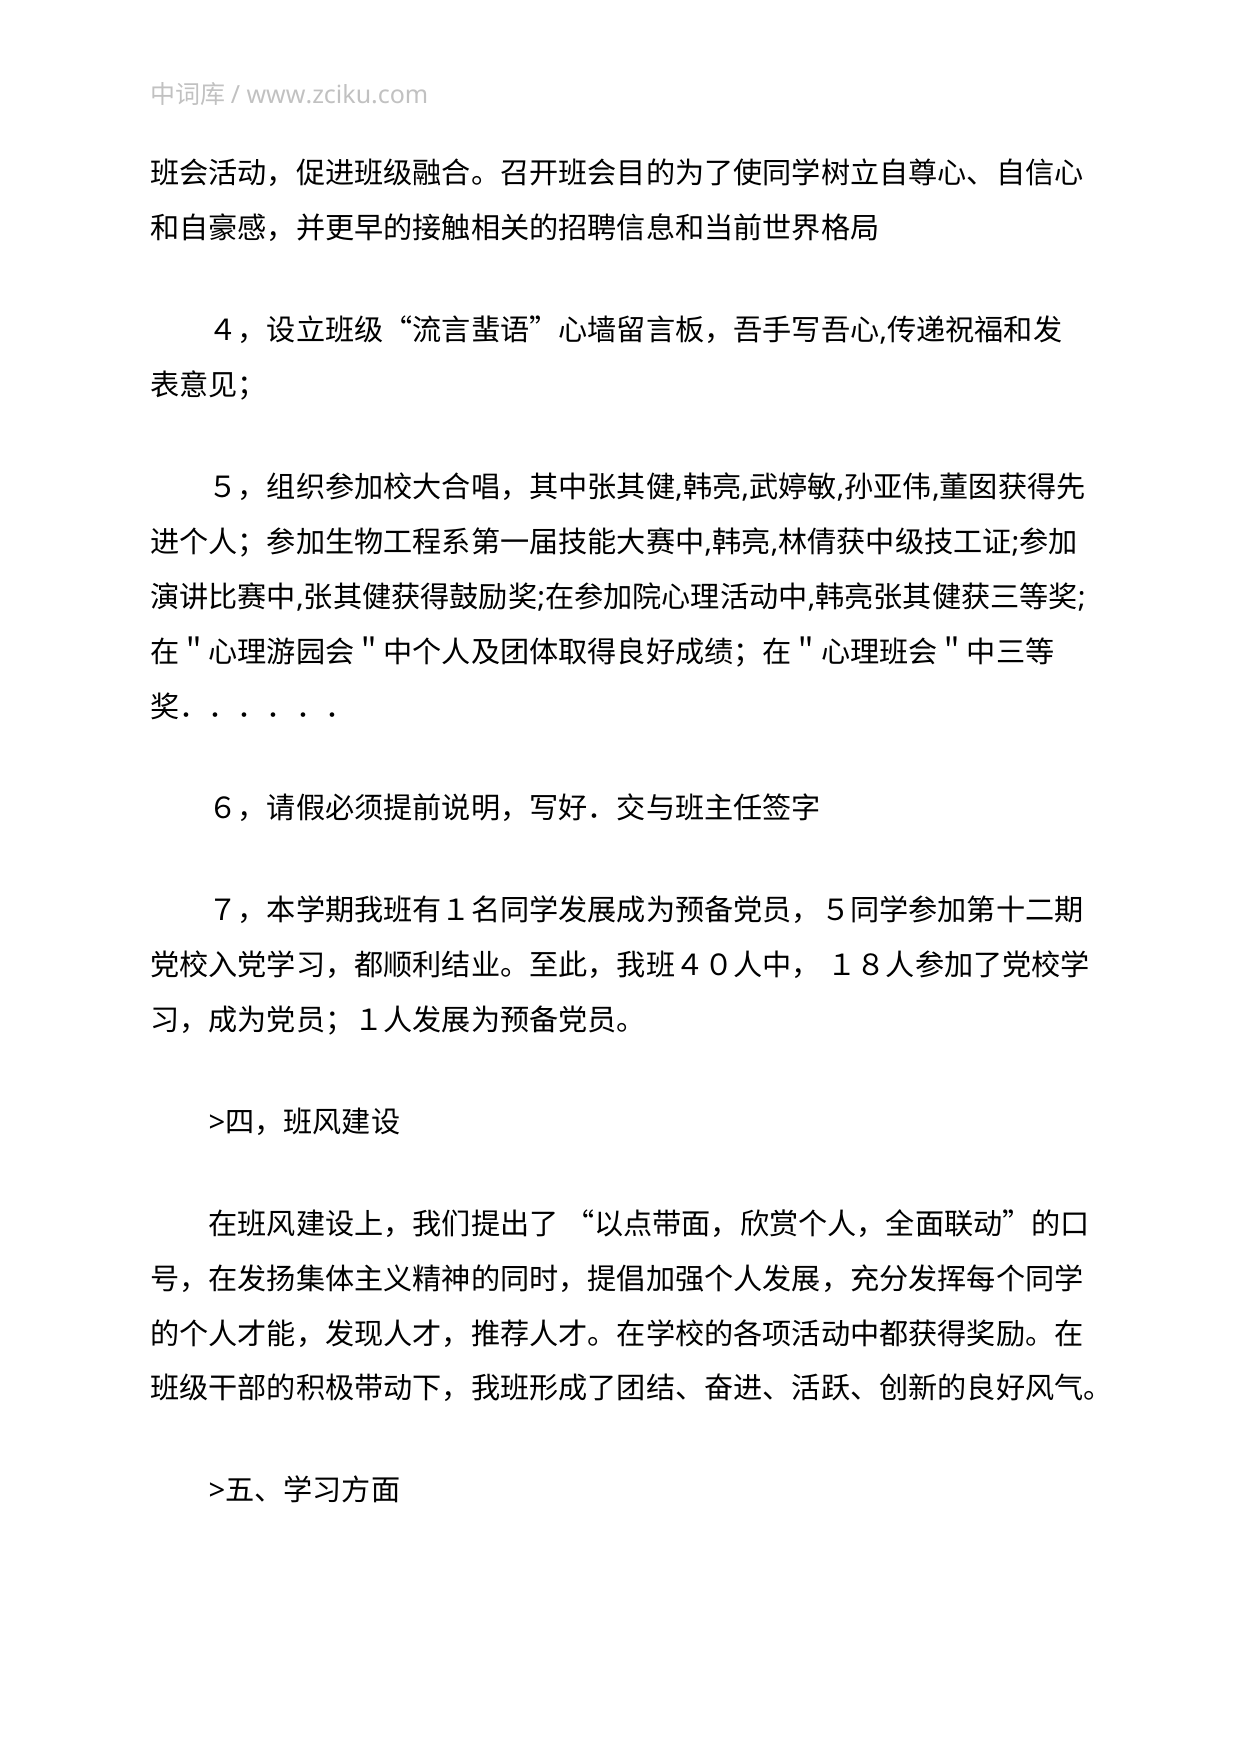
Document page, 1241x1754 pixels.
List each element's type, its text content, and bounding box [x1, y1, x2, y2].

text ５，组织参加校大合唱，其中张其健,韩亮,武婷敏,孙亚伟,董囡获得先进个人；参加生物工程系第一届技能大赛中,韩亮,林倩获中级技工证;参加演讲比赛中,张其健获得鼓励奖;在参加院心理活动中,韩亮张其健获三等奖;在＂心理游园会＂中个人及团体取得良好成绩；在＂心理班会＂中三等奖．．．．．． [150, 463, 1090, 726]
text ４，设立班级“流言蜚语”心墙留言板，吾手写吾心,传递祝福和发表意见； [150, 307, 1090, 404]
text >五、学习方面 [150, 1467, 1090, 1509]
text >四，班风建设 [150, 1098, 1090, 1141]
text ６，请假必须提前说明，写好．交与班主任签字 [150, 785, 1090, 827]
text ７，本学期我班有１名同学发展成为预备党员，５同学参加第十二期党校入党学习，都顺利结业。至此，我班４０人中， １８人参加了党校学习，成为党员；１人发展为预备党员。 [150, 887, 1090, 1039]
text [150, 150, 1090, 247]
text 在班风建设上，我们提出了 “以点带面，欣赏个人，全面联动”的口号，在发扬集体主义精神的同时，提倡加强个人发展，充分发挥每个同学的个人才能，发现人才，推荐人才。在学校的各项活动中都获得奖励。在班级干部的积极带动下，我班形成了团结、奋进、活跃、创新的良好风气。 [150, 1200, 1090, 1407]
